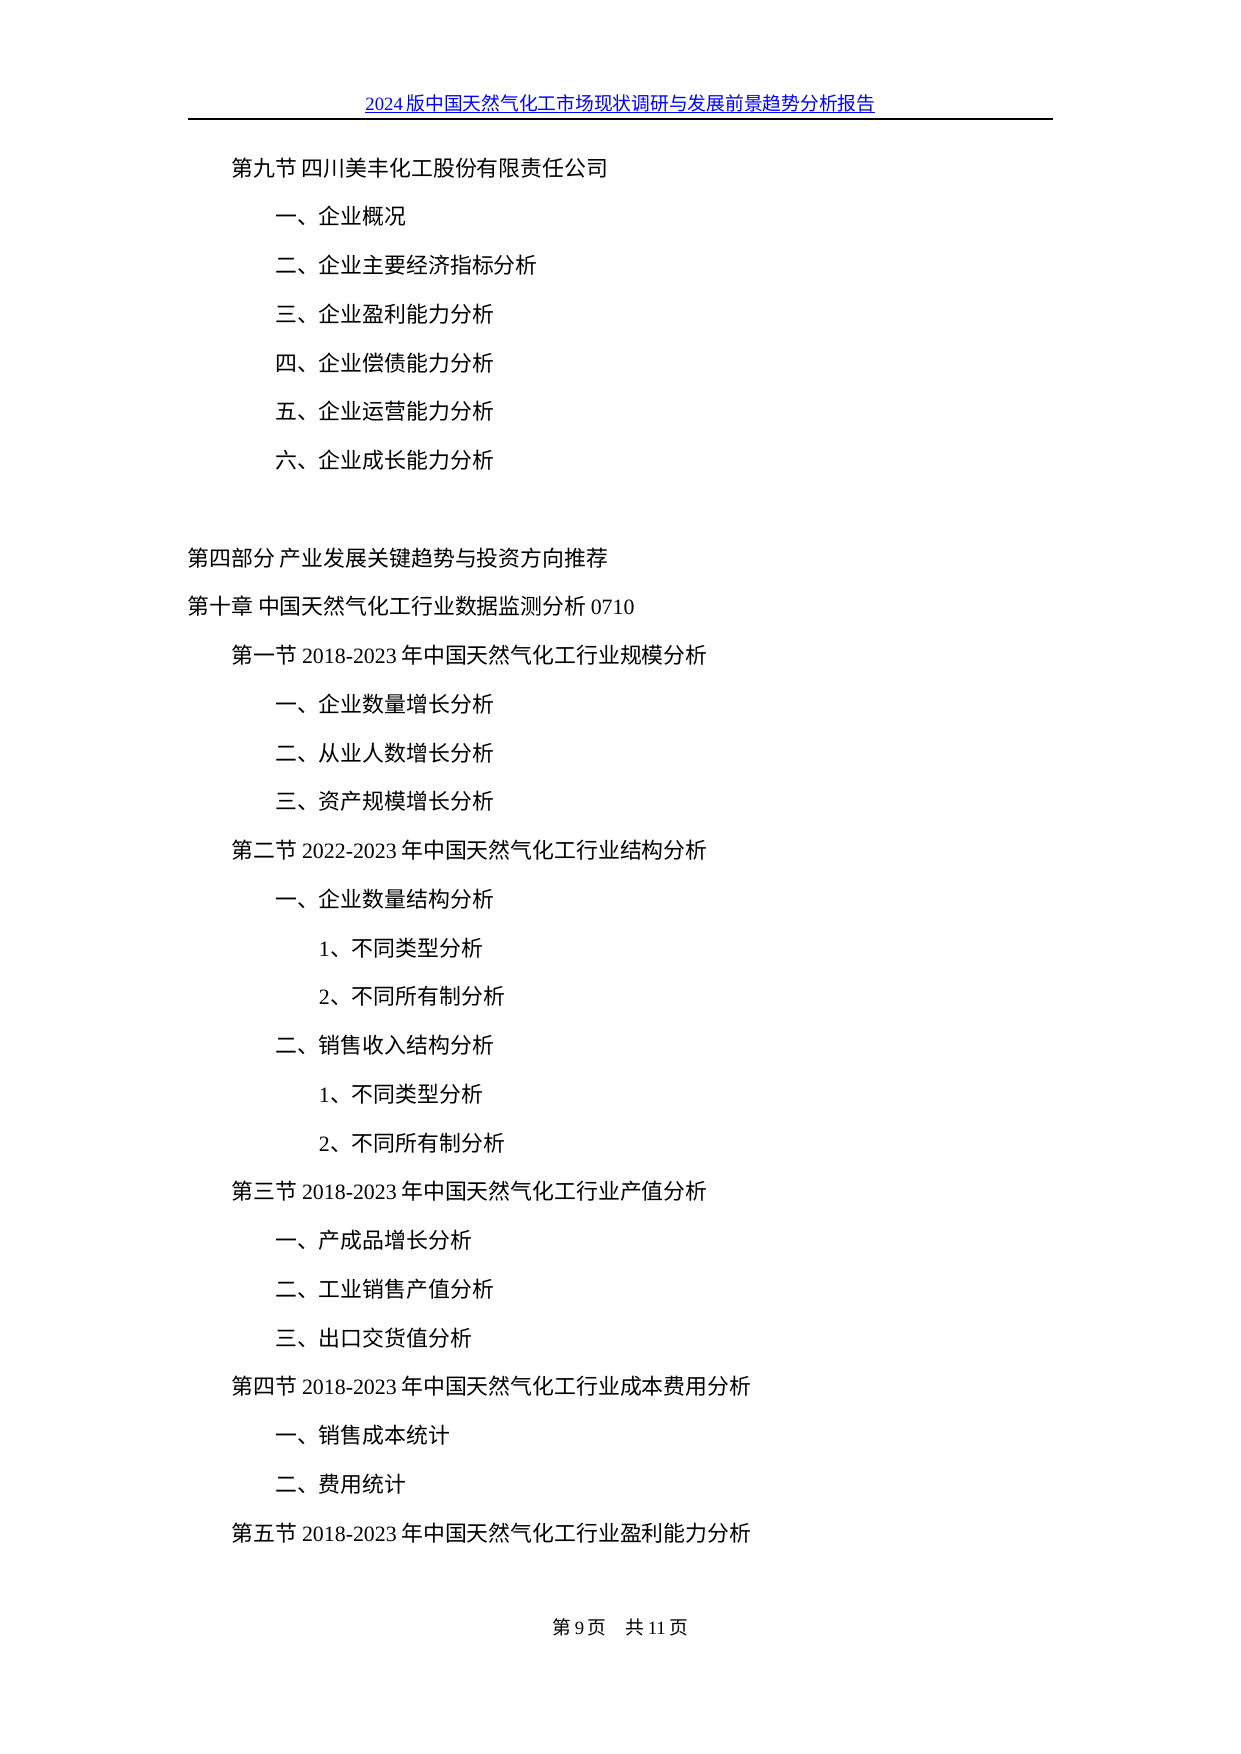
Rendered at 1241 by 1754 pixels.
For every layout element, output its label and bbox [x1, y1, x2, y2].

text [187, 150, 1053, 1548]
